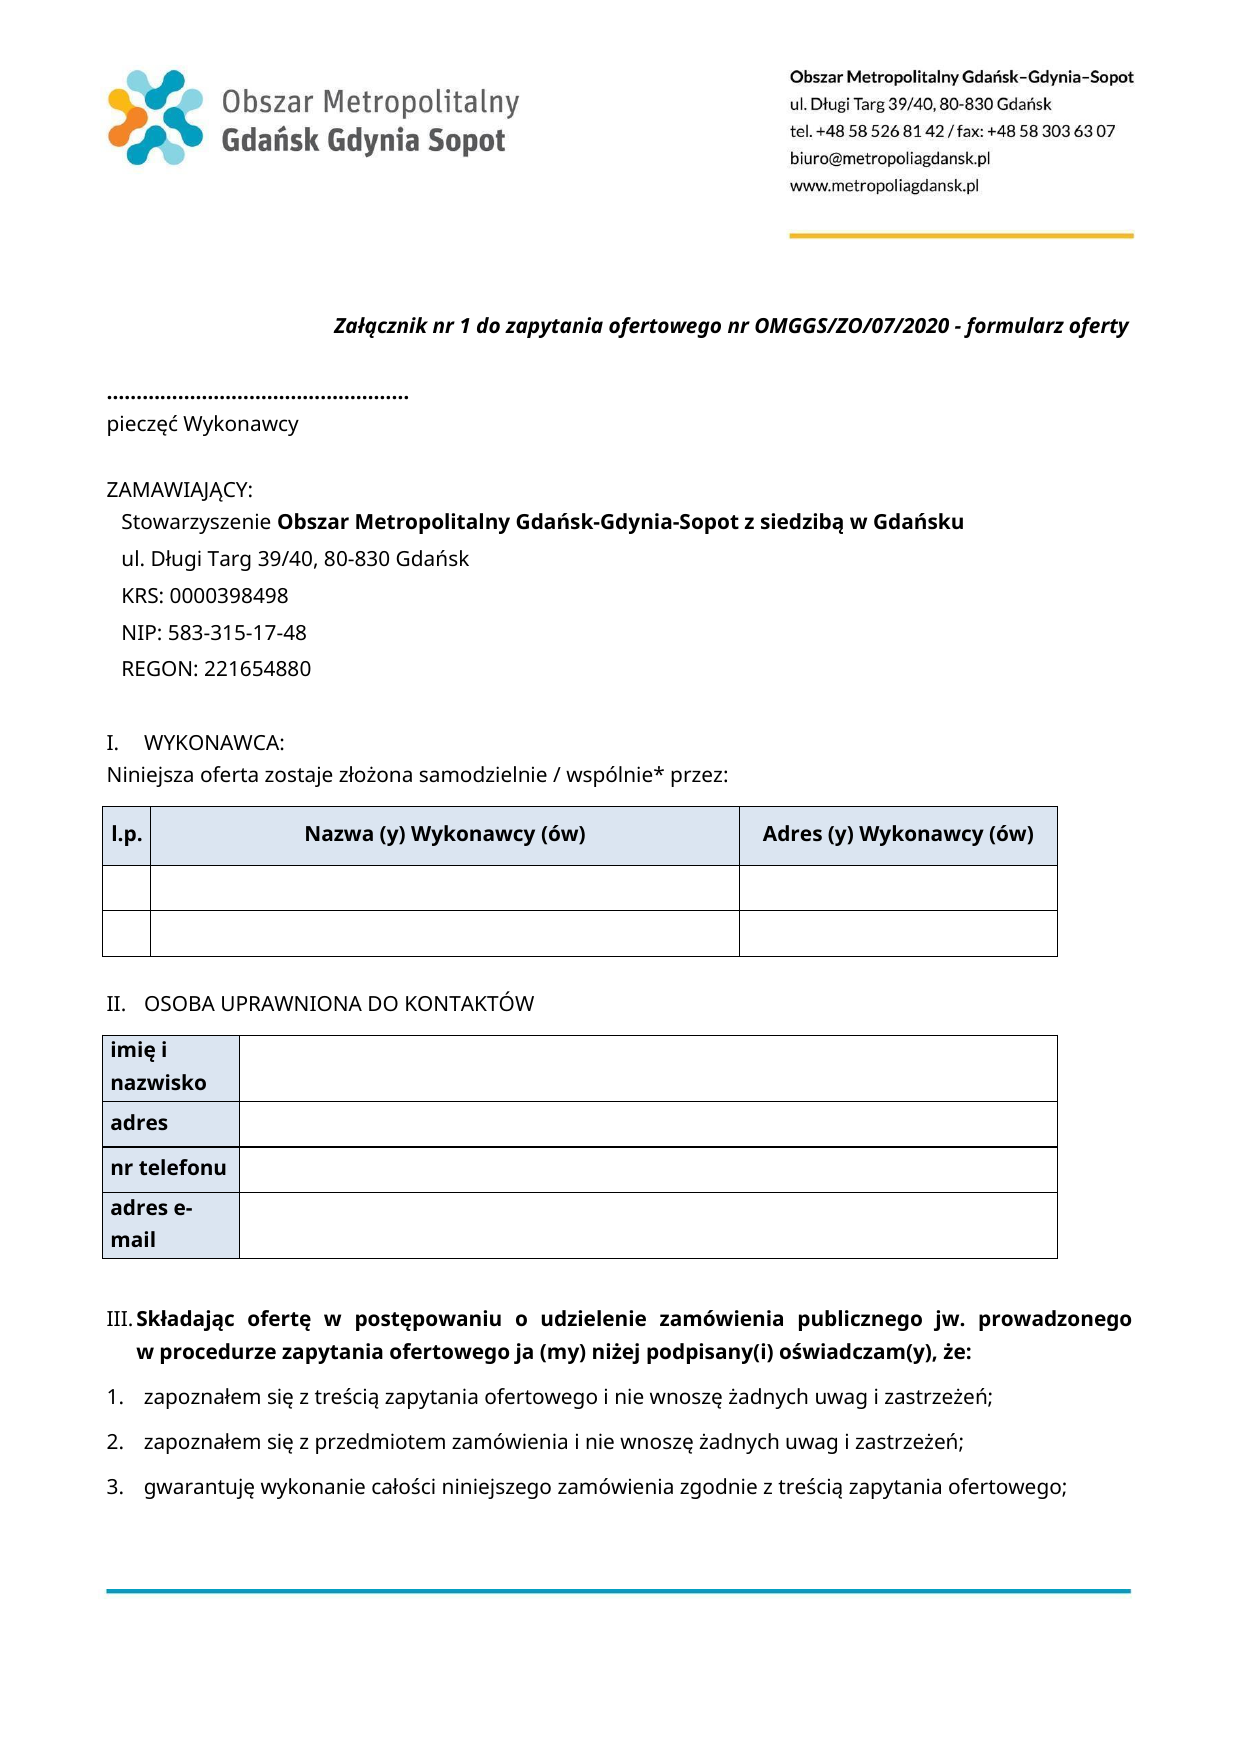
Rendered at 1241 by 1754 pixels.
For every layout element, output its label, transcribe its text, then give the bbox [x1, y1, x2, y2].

table_cell nr telefonu [103, 1148, 239, 1192]
text Niniejsza oferta zostaje złożona samodzielnie / wspólnie* przez: [106, 761, 1134, 789]
table_cell [103, 866, 150, 910]
table_cell adres e-mail [103, 1193, 239, 1258]
list OSOBA UPRAWNIONA DO KONTAKTÓW [106, 989, 1134, 1018]
list zapoznałem się z treścią zapytania ofertowego i nie wnoszę żadnych uwag i zastrzeżeń; [106, 1382, 1134, 1411]
text NIP: 583-315-17-48 [121, 618, 1134, 646]
table_header l.p. [103, 807, 150, 865]
table_cell [240, 1148, 1057, 1192]
text …………………………………………… [106, 377, 1134, 405]
table_cell adres [103, 1102, 239, 1146]
picture [2, 0, 1240, 242]
text KRS: 0000398498 [121, 581, 1134, 609]
table_cell [151, 866, 739, 910]
list WYKONAWCA: [106, 728, 1134, 756]
table_cell [240, 1102, 1057, 1146]
table_cell [240, 1193, 1057, 1258]
table_header Adres (y) Wykonawcy (ów) [740, 807, 1057, 865]
table_cell [103, 911, 150, 956]
list zapoznałem się z przedmiotem zamówienia i nie wnoszę żadnych uwag i zastrzeżeń; [106, 1427, 1134, 1456]
picture [0, 1589, 1237, 1754]
text ul. Długi Targ 39/40, 80-830 Gdańsk [121, 544, 1134, 573]
table_cell [740, 866, 1057, 910]
table_cell [151, 911, 739, 956]
table_cell [740, 911, 1057, 956]
table_header Nazwa (y) Wykonawcy (ów) [151, 807, 739, 865]
text Stowarzyszenie Obszar Metropolitalny Gdańsk-Gdynia-Sopot z siedzibą w Gdańsku [121, 507, 1134, 536]
table_header [240, 1036, 1057, 1101]
text pieczęć Wykonawcy [106, 409, 1134, 438]
text REGON: 221654880 [121, 654, 1134, 683]
text ZAMAWIAJĄCY: [106, 475, 1134, 503]
table_header Załącznik nr 1 do zapytania ofertowego nr OMGGS/ZO/07/2020 - formularz oferty [106, 312, 1140, 344]
list Składając ofertę w postępowaniu o udzielenie zamówienia publicznego jw. prowadzonego w procedurze zapytania ofertowego ja (my) niżej podpisany(i) oświadczam(y), że: [106, 1304, 1134, 1366]
table_header imię i nazwisko [103, 1036, 239, 1101]
list gwarantuję wykonanie całości niniejszego zamówienia zgodnie z treścią zapytania ofertowego; [106, 1472, 1134, 1501]
